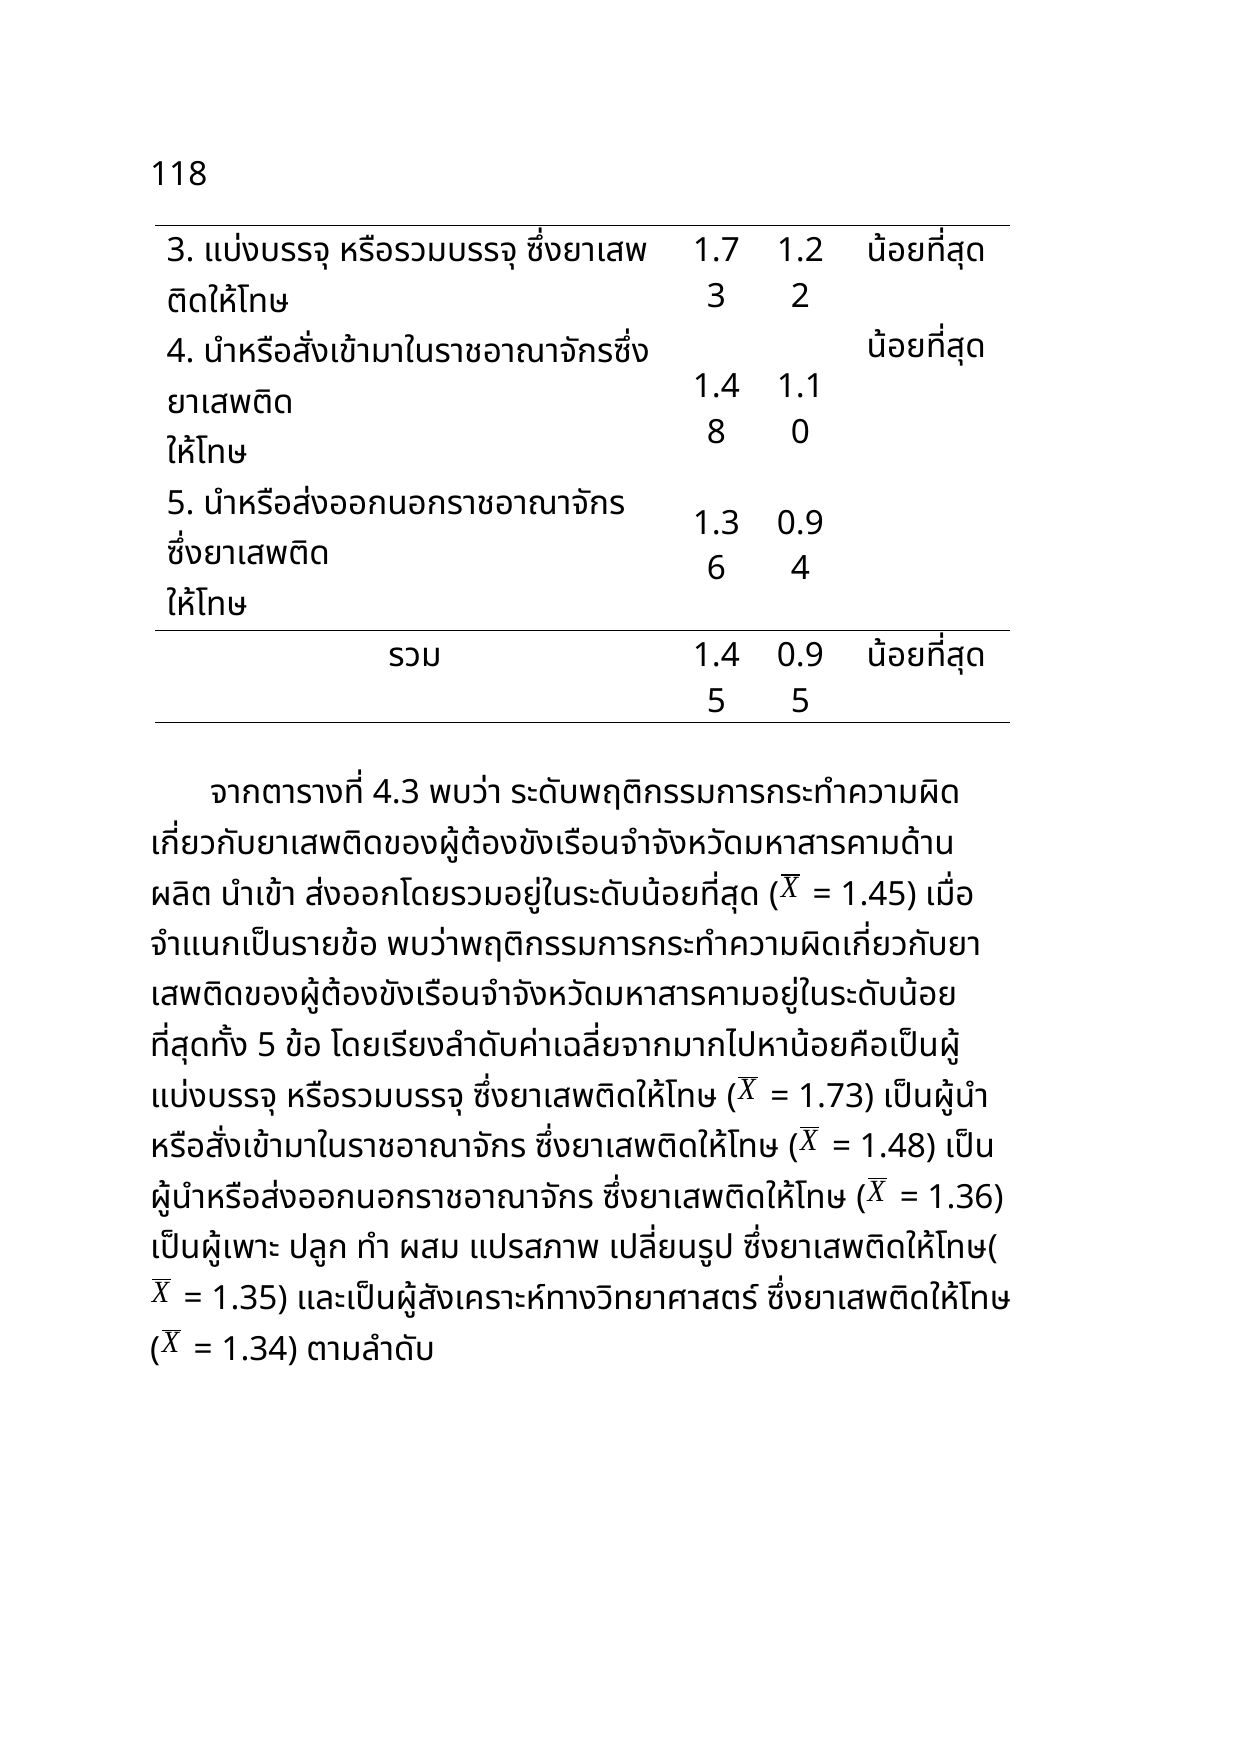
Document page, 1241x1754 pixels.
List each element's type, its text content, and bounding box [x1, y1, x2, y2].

table_cell น้อยที่สุด น้อยที่สุด น้อยที่สุด น้อยที่สุด น้อยที่สุด [842, 226, 1010, 630]
table_cell 1.45 [674, 631, 758, 722]
table_cell 0.95 [758, 631, 842, 722]
table_cell น้อยที่สุด [842, 631, 1010, 722]
text จากตารางที่ 4.3 พบว่า ระดับพฤติกรรมการกระทำความผิดเกี่ยวกับยาเสพติดของผู้ต้องขังเรือนจำจังหวัดมหาสารคามด้านผลิต นำเข้า ส่งออกโดยรวมอยู่ในระดับน้อยที่สุด ( = 1.45) เมื่อจำแนกเป็นรายข้อ พบว่าพฤติกรรมการกระทำความผิดเกี่ยวกับยาเสพติดของผู้ต้องขังเรือนจำจังหวัดมหาสารคามอยู่ในระดับน้อยที่สุดทั้ง 5 ข้อ โดยเรียงลำดับค่าเฉลี่ยจากมากไปหาน้อยคือเป็นผู้แบ่งบรรจุ หรือรวมบรรจุ ซึ่งยาเสพติดให้โทษ ( = 1.73) เป็นผู้นำหรือสั่งเข้ามาในราชอาณาจักร ซึ่งยาเสพติดให้โทษ ( = 1.48) เป็นผู้นำหรือส่งออกนอกราชอาณาจักร ซึ่งยาเสพติดให้โทษ ( = 1.36) เป็นผู้เพาะ ปลูก ทำ ผสม แปรสภาพ เปลี่ยนรูป ซึ่งยาเสพติดให้โทษ( = 1.35) และเป็นผู้สังเคราะห์ทางวิทยาศาสตร์ ซึ่งยาเสพติดให้โทษ ( = 1.34) ตามลำดับ [150, 768, 1015, 1375]
table_cell 0.71 0.77 1.22 1.10 0.94 [758, 226, 842, 630]
table_cell รวม [155, 631, 674, 722]
table_cell 1.35 1.34 1.73 1.48 1.36 [674, 226, 758, 630]
